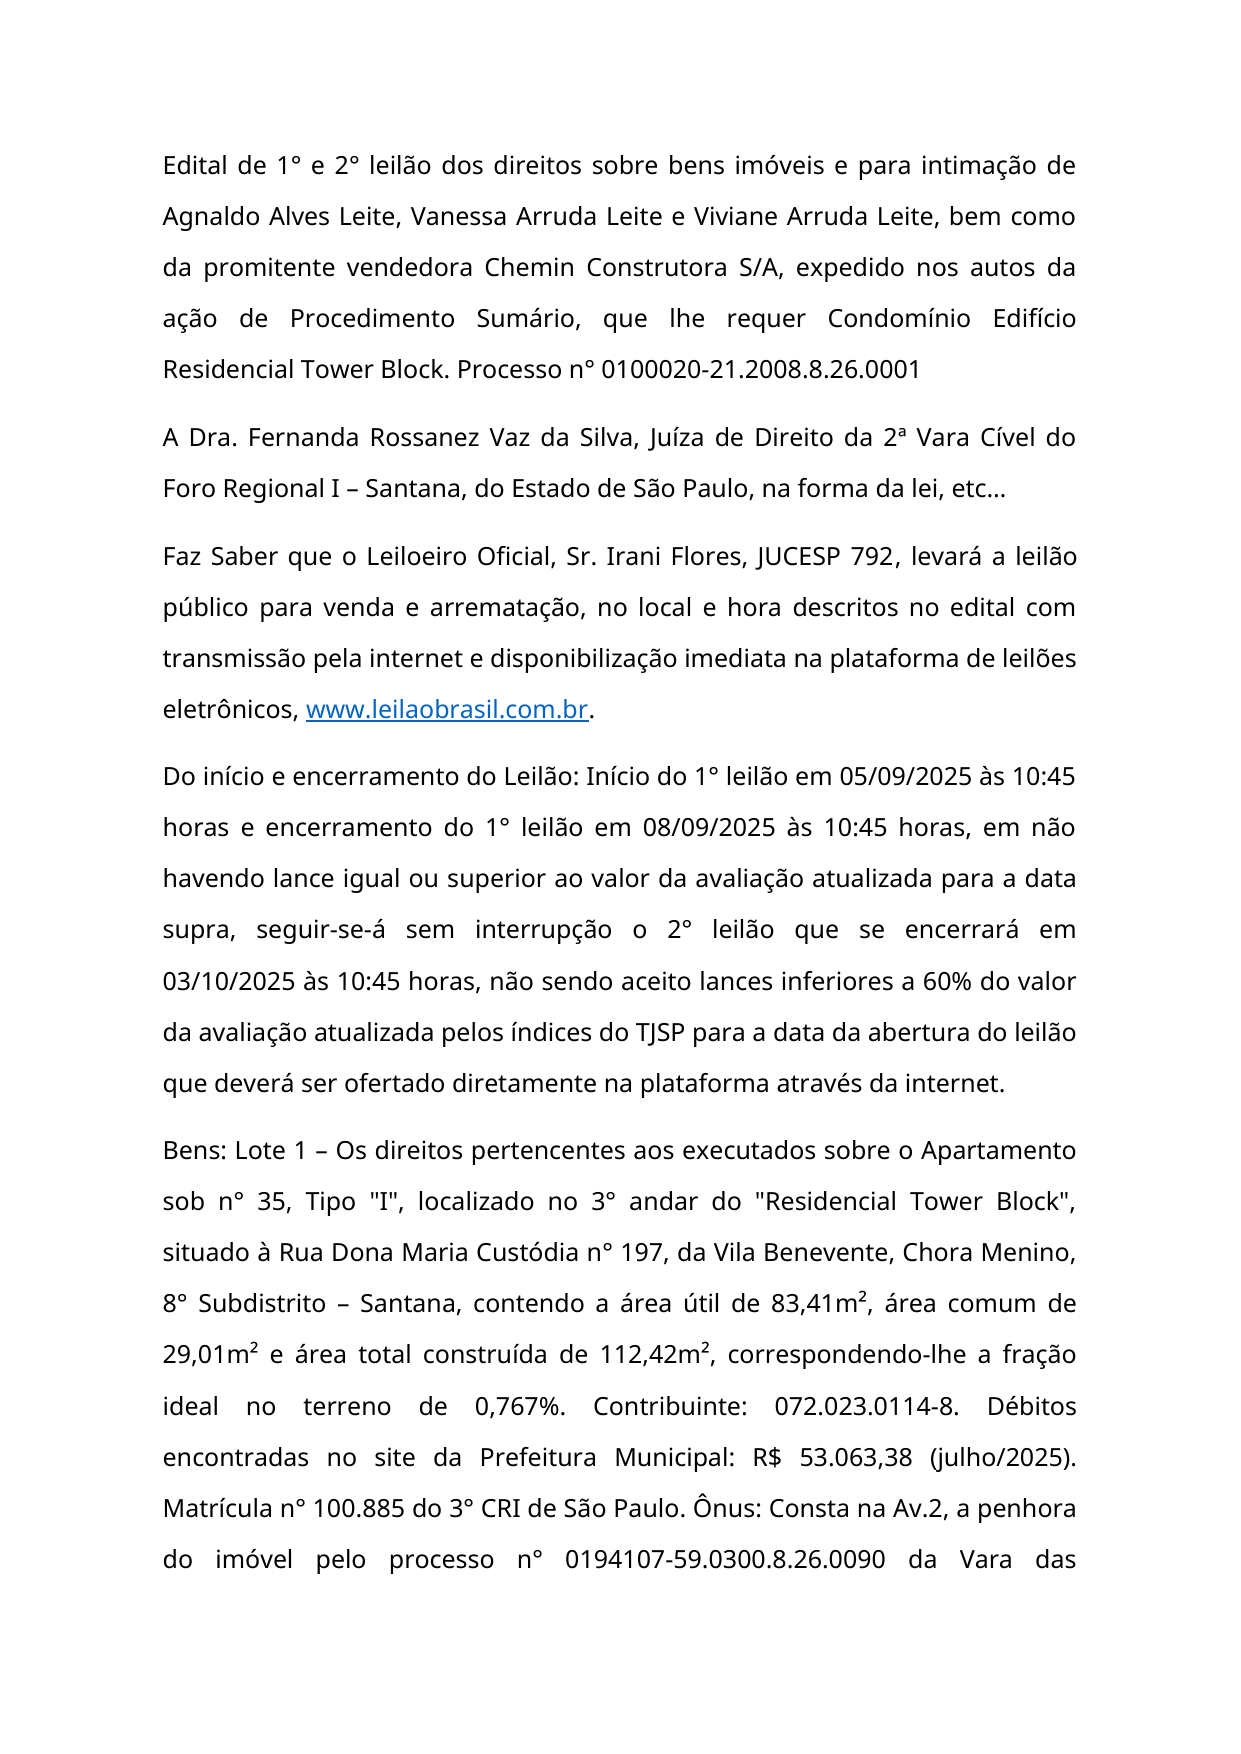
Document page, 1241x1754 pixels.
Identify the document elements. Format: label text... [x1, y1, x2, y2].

text A Dra. Fernanda Rossanez Vaz da Silva, Juíza de Direito da 2ª Vara Cível do Foro Regional I – Santana, do Estado de São Paulo, na forma da lei, etc… [162, 419, 1078, 504]
text Edital de 1° e 2° leilão dos direitos sobre bens imóveis e para intimação de Agnaldo Alves Leite, Vanessa Arruda Leite e Viviane Arruda Leite, bem como da promitente vendedora Chemin Construtora S/A, expedido nos autos da ação de Procedimento Sumário, que lhe requer Condomínio Edifício Residencial Tower Block. Processo n° 0100020-21.2008.8.26.0001 [162, 148, 1078, 386]
text Faz Saber que o Leiloeiro Oficial, Sr. Irani Flores, JUCESP 792, levará a leilão público para venda e arrematação, no local e hora descritos no edital com transmissão pela internet e disponibilização imediata na plataforma de leilões eletrônicos, www.leilaobrasil.com.br. [162, 538, 1078, 725]
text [162, 1133, 1078, 1575]
text Do início e encerramento do Leilão: Início do 1° leilão em 05/09/2025 às 10:45 horas e encerramento do 1° leilão em 08/09/2025 às 10:45 horas, em não havendo lance igual ou superior ao valor da avaliação atualizada para a data supra, seguir-se-á sem interrupção o 2° leilão que se encerrará em 03/10/2025 às 10:45 horas, não sendo aceito lances inferiores a 60% do valor da avaliação atualizada pelos índices do TJSP para a data da abertura do leilão que deverá ser ofertado diretamente na plataforma através da internet. [162, 759, 1078, 1099]
